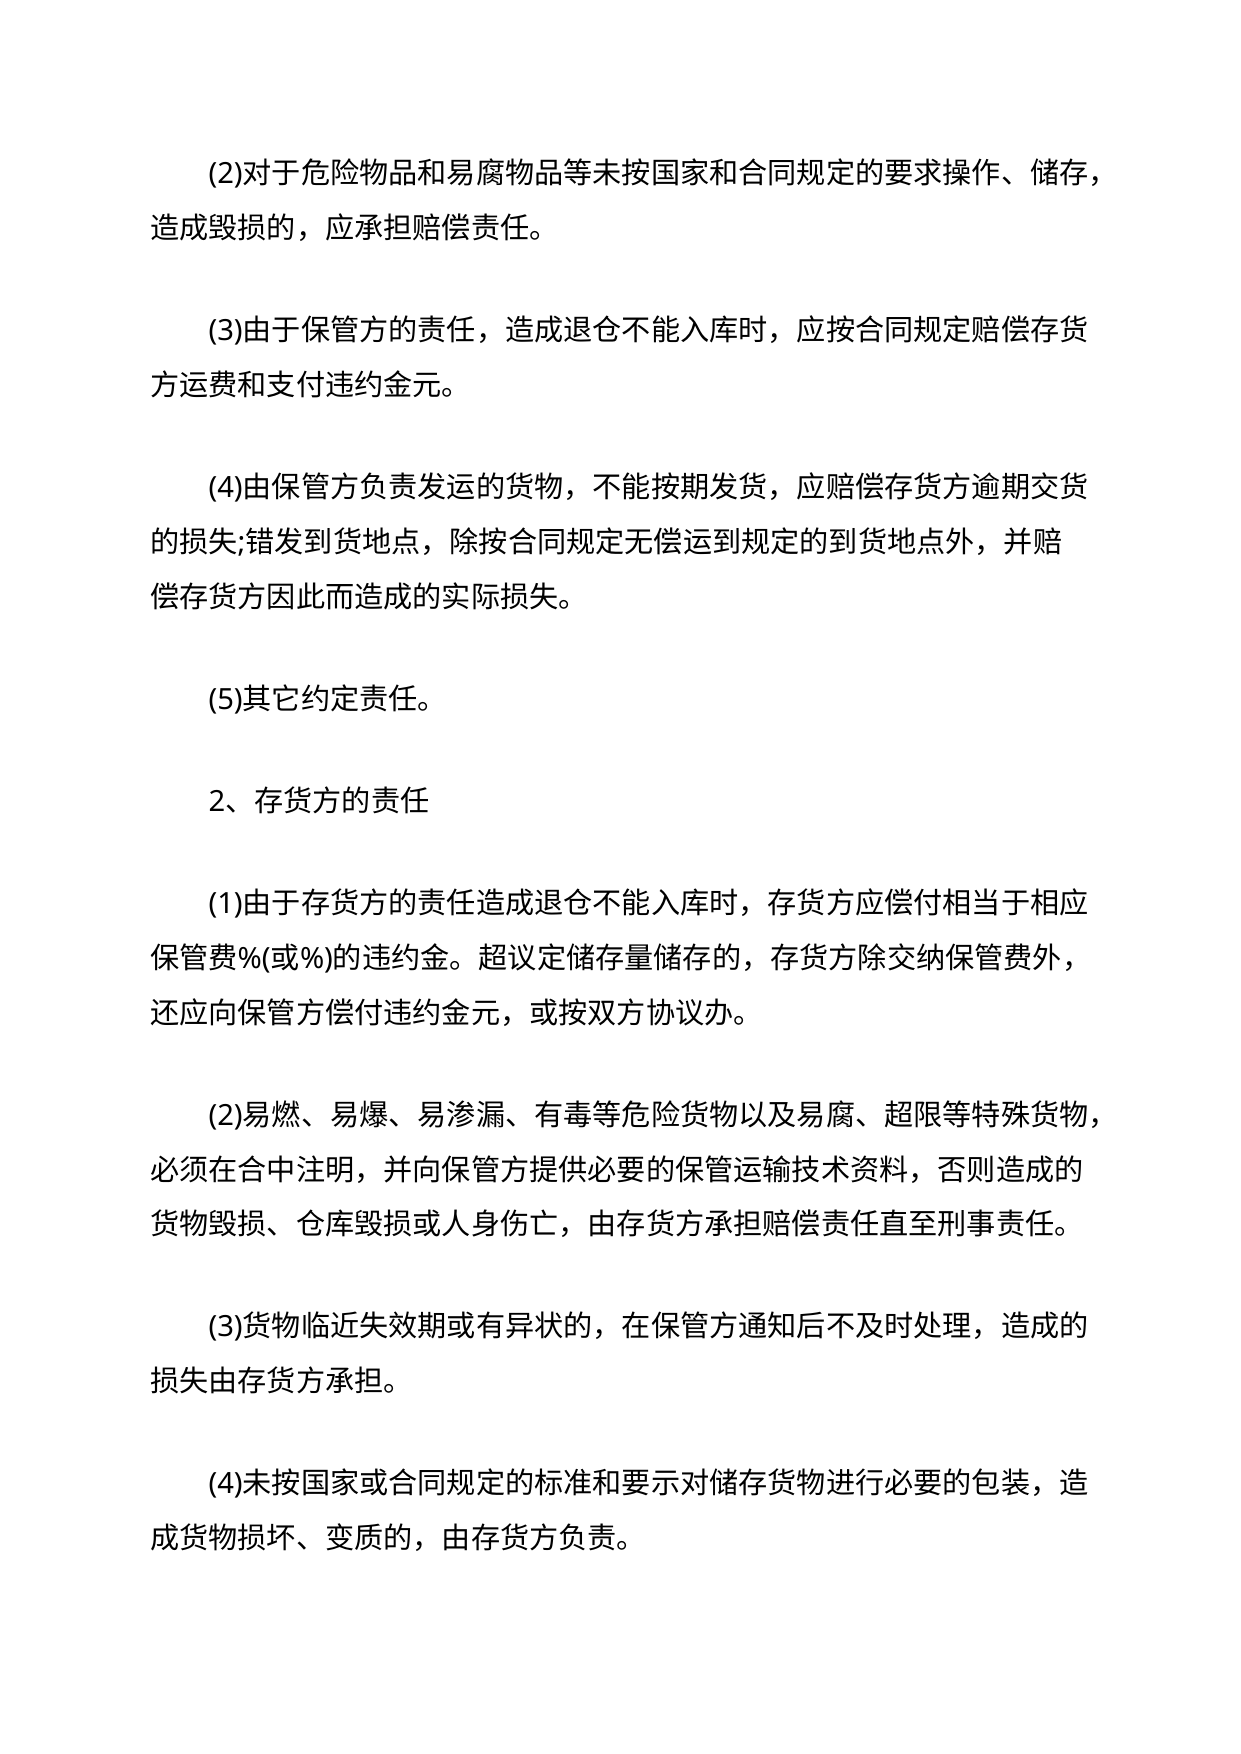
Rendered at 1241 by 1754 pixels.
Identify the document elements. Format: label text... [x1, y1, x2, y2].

text (3)由于保管方的责任，造成退仓不能入库时，应按合同规定赔偿存货方运费和支付违约金元。 [150, 307, 1090, 404]
text (3)货物临近失效期或有异状的，在保管方通知后不及时处理，造成的损失由存货方承担。 [150, 1303, 1090, 1400]
text (4)由保管方负责发运的货物，不能按期发货，应赔偿存货方逾期交货的损失;错发到货地点，除按合同规定无偿运到规定的到货地点外，并赔偿存货方因此而造成的实际损失。 [150, 463, 1090, 616]
text (2)易燃、易爆、易渗漏、有毒等危险货物以及易腐、超限等特殊货物，必须在合中注明，并向保管方提供必要的保管运输技术资料，否则造成的货物毁损、仓库毁损或人身伤亡，由存货方承担赔偿责任直至刑事责任。 [150, 1091, 1090, 1243]
text 2、存货方的责任 [150, 777, 1090, 820]
text (4)未按国家或合同规定的标准和要示对储存货物进行必要的包装，造成货物损坏、变质的，由存货方负责。 [150, 1459, 1090, 1557]
text (2)对于危险物品和易腐物品等未按国家和合同规定的要求操作、储存，造成毁损的，应承担赔偿责任。 [150, 150, 1090, 247]
text (1)由于存货方的责任造成退仓不能入库时，存货方应偿付相当于相应保管费%(或%)的违约金。超议定储存量储存的，存货方除交纳保管费外，还应向保管方偿付违约金元，或按双方协议办。 [150, 879, 1090, 1032]
text (5)其它约定责任。 [150, 675, 1090, 718]
